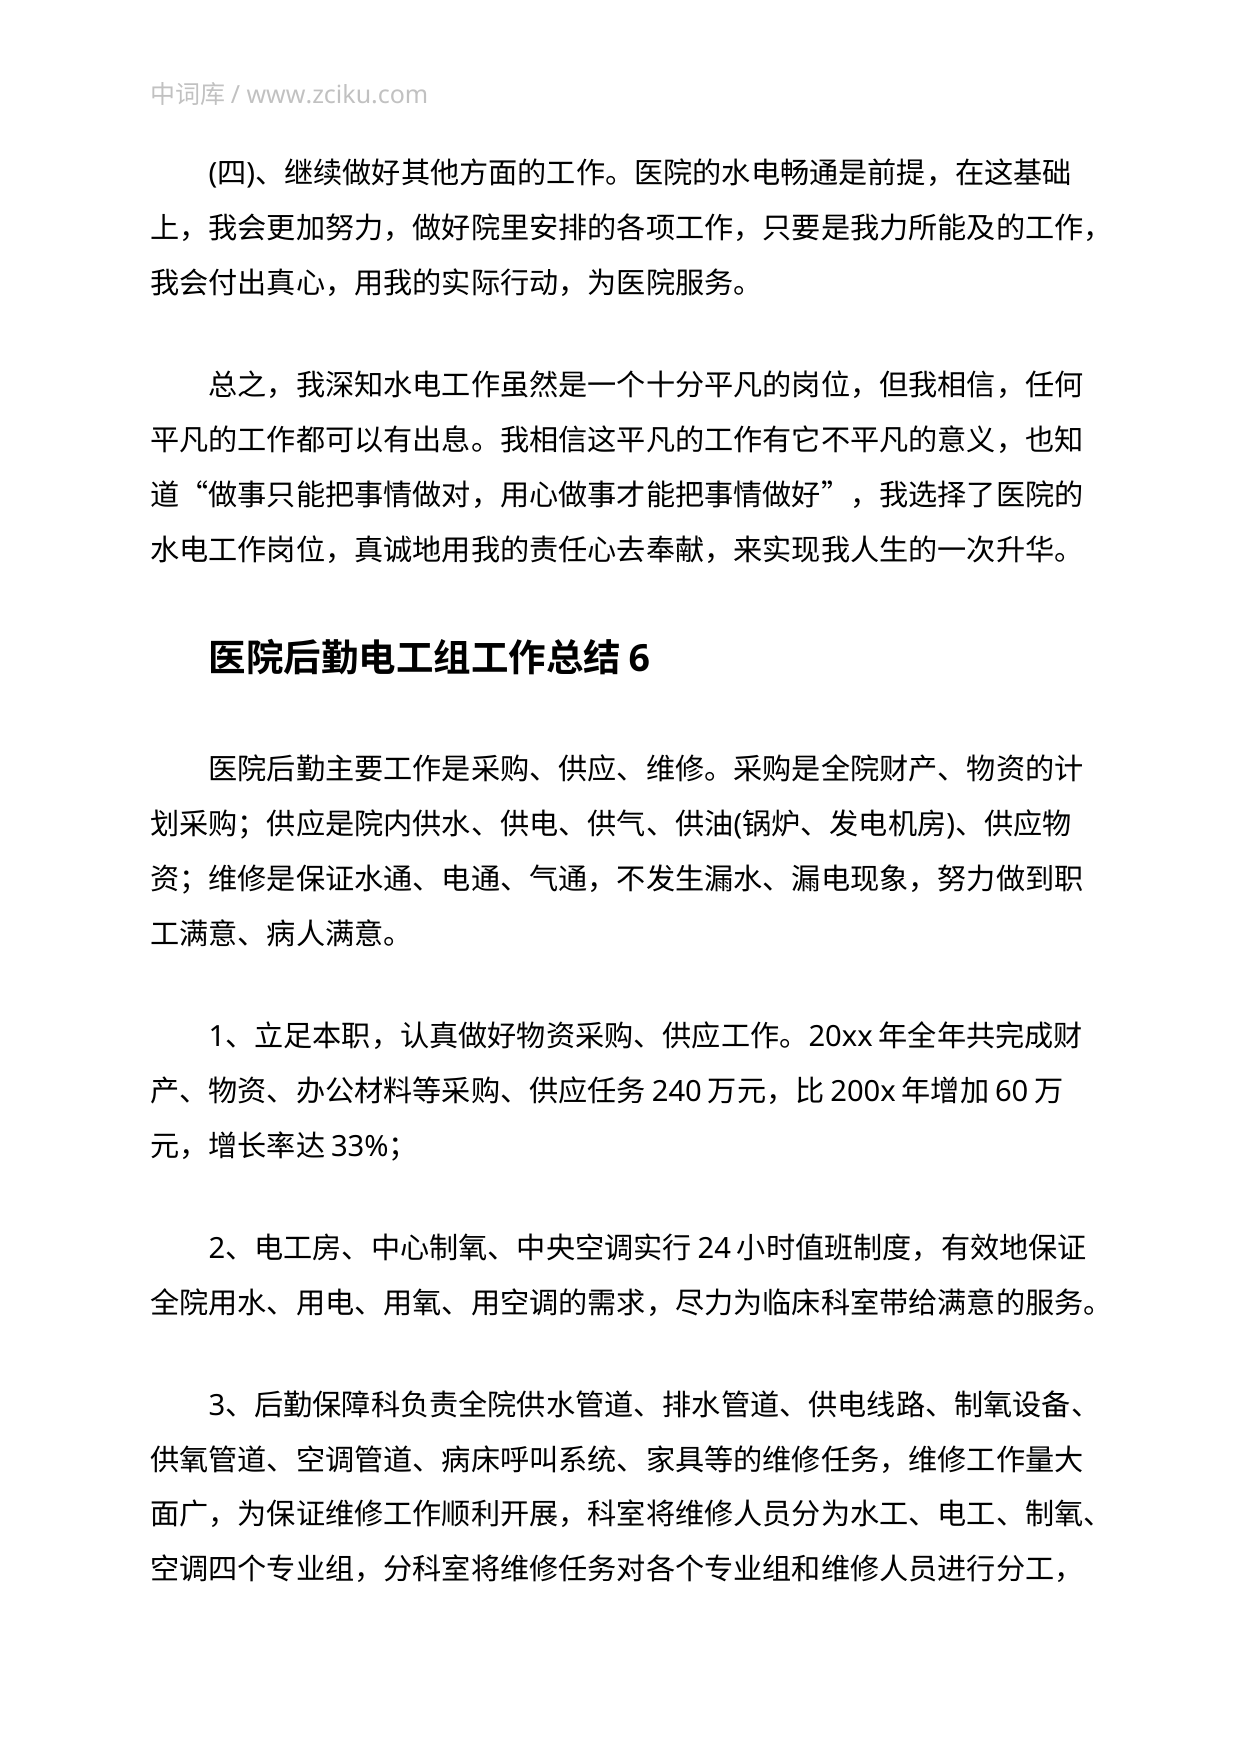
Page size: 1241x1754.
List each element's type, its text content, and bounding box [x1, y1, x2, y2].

text 医院后勤主要工作是采购、供应、维修。采购是全院财产、物资的计划采购；供应是院内供水、供电、供气、供油(锅炉、发电机房)、供应物资；维修是保证水通、电通、气通，不发生漏水、漏电现象，努力做到职工满意、病人满意。 [150, 746, 1090, 953]
text 医院后勤电工组工作总结6 [150, 628, 1090, 683]
text (四)、继续做好其他方面的工作。医院的水电畅通是前提，在这基础上，我会更加努力，做好院里安排的各项工作，只要是我力所能及的工作，我会付出真心，用我的实际行动，为医院服务。 [150, 150, 1090, 302]
text 1、立足本职，认真做好物资采购、供应工作。20xx年全年共完成财产、物资、办公材料等采购、供应任务240万元，比200x年增加60万元，增长率达33%； [150, 1012, 1090, 1165]
text 2、电工房、中心制氧、中央空调实行24小时值班制度，有效地保证全院用水、用电、用氧、用空调的需求，尽力为临床科室带给满意的服务。 [150, 1224, 1090, 1322]
text 总之，我深知水电工作虽然是一个十分平凡的岗位，但我相信，任何平凡的工作都可以有出息。我相信这平凡的工作有它不平凡的意义，也知道“做事只能把事情做对，用心做事才能把事情做好”，我选择了医院的水电工作岗位，真诚地用我的责任心去奉献，来实现我人生的一次升华。 [150, 362, 1090, 569]
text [150, 1381, 1090, 1588]
